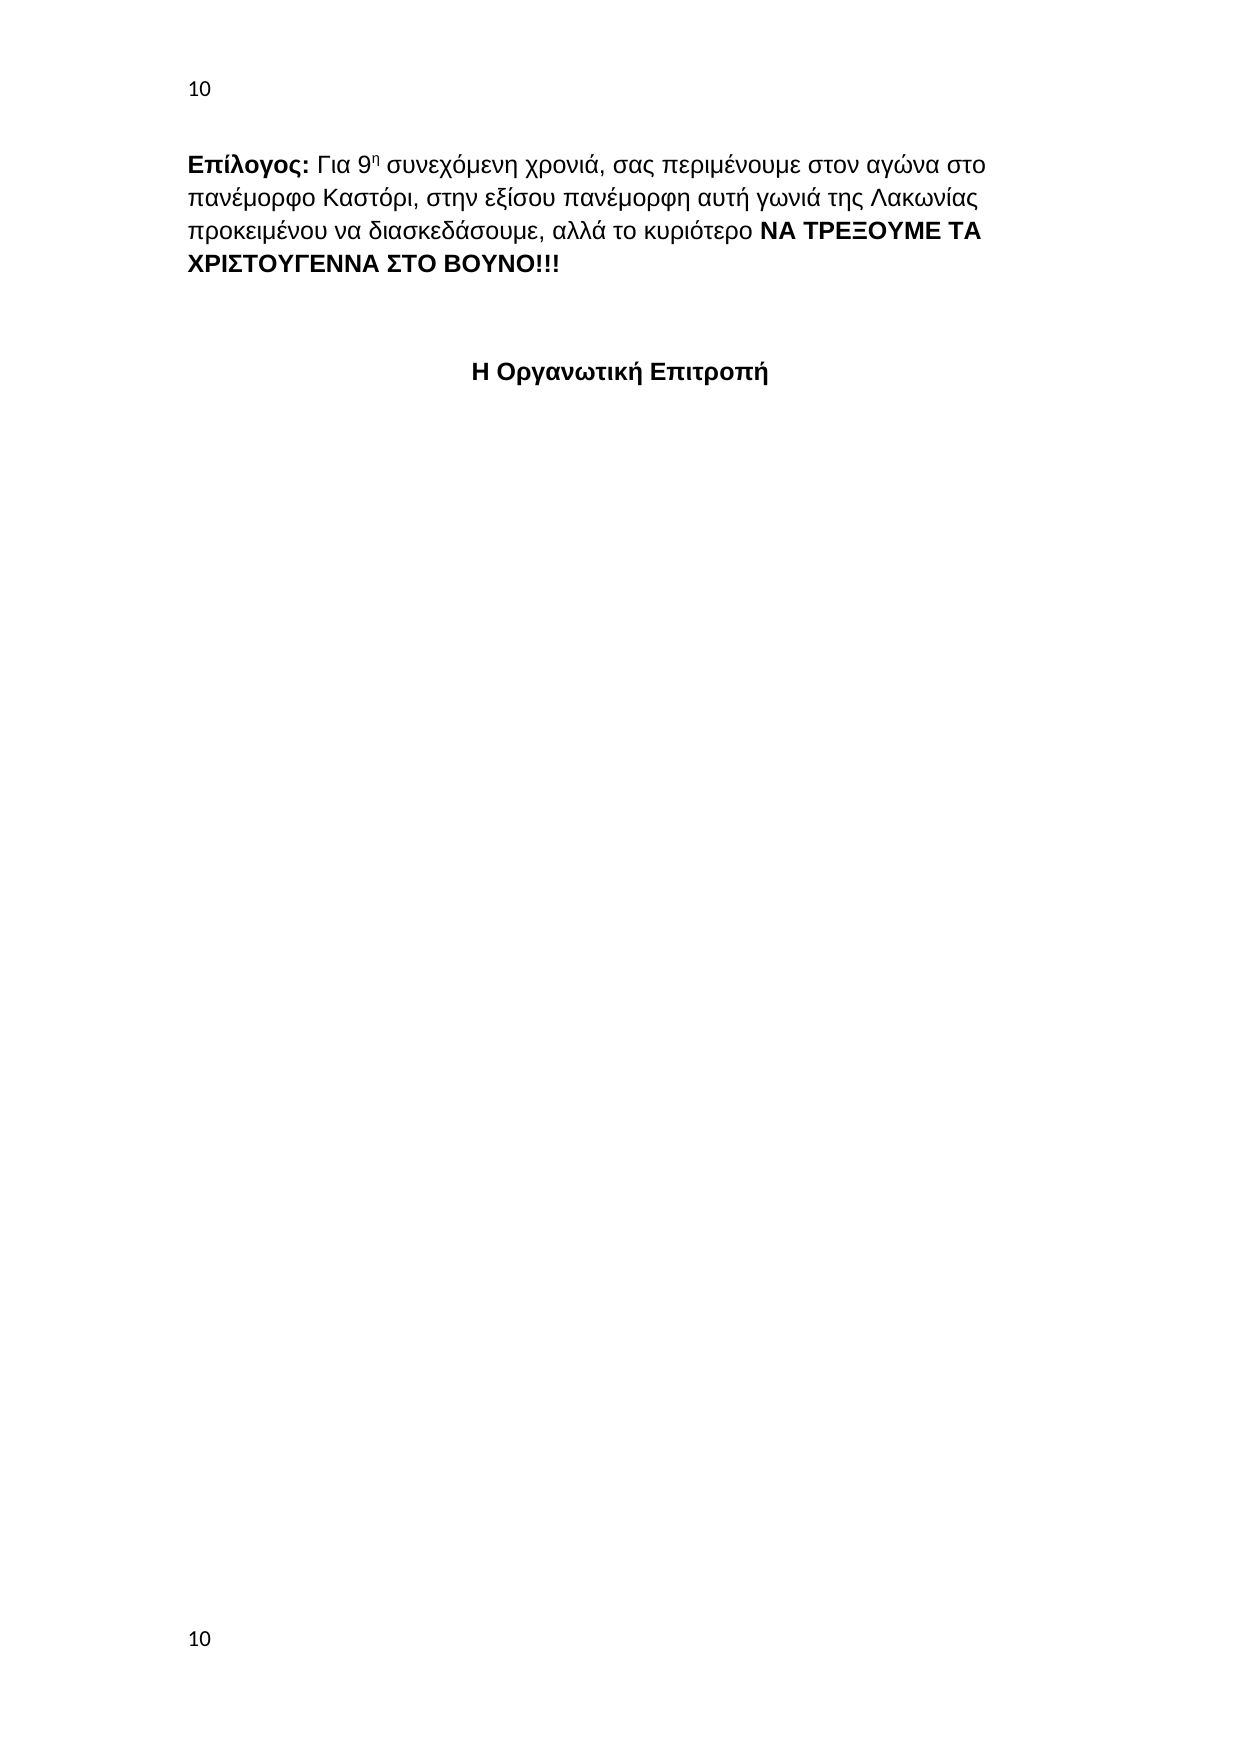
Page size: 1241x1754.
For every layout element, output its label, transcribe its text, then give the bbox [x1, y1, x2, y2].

text Επίλογος: Για 9η συνεχόμενη χρονιά, σας περιμένουμε στον αγώνα στο πανέμορφο Καστόρι, στην εξίσου πανέμορφη αυτή γωνιά της Λακωνίας προκειμένου να διασκεδάσουμε, αλλά το κυριότερο ΝΑ ΤΡΕΞΟΥΜΕ ΤΑ ΧΡΙΣΤΟΥΓΕΝΝΑ ΣΤΟ ΒΟΥΝΟ!!! [187, 150, 1053, 278]
text Η Οργανωτική Επιτροπή [187, 357, 1053, 386]
